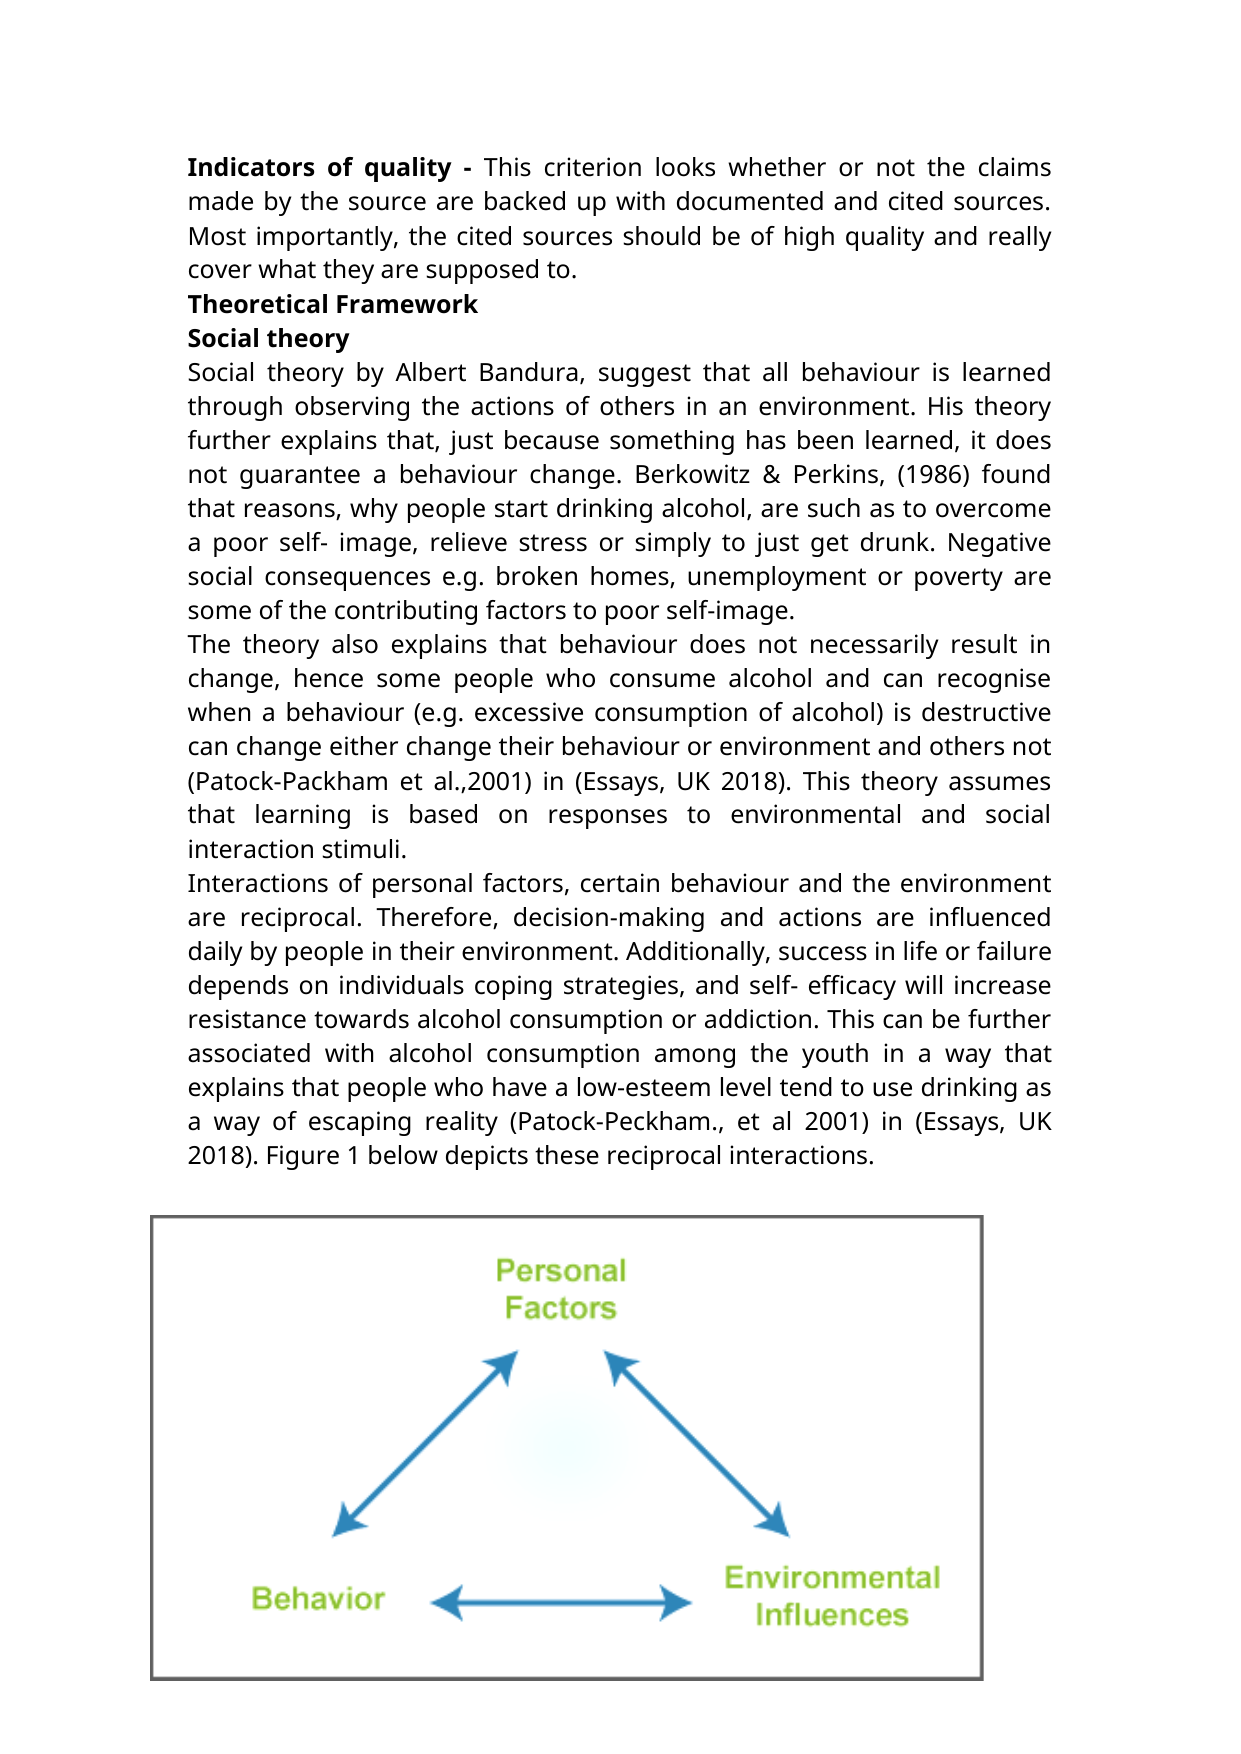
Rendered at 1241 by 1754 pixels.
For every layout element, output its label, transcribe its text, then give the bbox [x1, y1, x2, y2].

text Social theory [187, 320, 1053, 354]
text Theoretical Framework [187, 286, 1053, 320]
text Social theory by Albert Bandura, suggest that all behaviour is learned through observing the actions of others in an environment. His theory further explains that, just because something has been learned, it does not guarantee a behaviour change. Berkowitz & Perkins, (1986) found that reasons, why people start drinking alcohol, are such as to overcome a poor self- image, relieve stress or simply to just get drunk. Negative social consequences e.g. broken homes, unemployment or poverty are some of the contributing factors to poor self-image. [187, 354, 1053, 627]
text Indicators of quality - This criterion looks whether or not the claims made by the source are backed up with documented and cited sources. Most importantly, the cited sources should be of high quality and really cover what they are supposed to. [187, 150, 1053, 286]
text Interactions of personal factors, certain behaviour and the environment are reciprocal. Therefore, decision-making and actions are influenced daily by people in their environment. Additionally, success in life or failure depends on individuals coping strategies, and self- efficacy will increase resistance towards alcohol consumption or addiction. This can be further associated with alcohol consumption among the youth in a way that explains that people who have a low-esteem level tend to use drinking as a way of escaping reality (Patock-Peckham., et al 2001) in (Essays, UK 2018). Figure 1 below depicts these reciprocal interactions. [187, 865, 1053, 1172]
picture [150, 1215, 984, 1681]
text The theory also explains that behaviour does not necessarily result in change, hence some people who consume alcohol and can recognise when a behaviour (e.g. excessive consumption of alcohol) is destructive can change either change their behaviour or environment and others not (Patock-Packham et al.,2001) in (Essays, UK 2018). This theory assumes that learning is based on responses to environmental and social interaction stimuli. [187, 627, 1053, 865]
